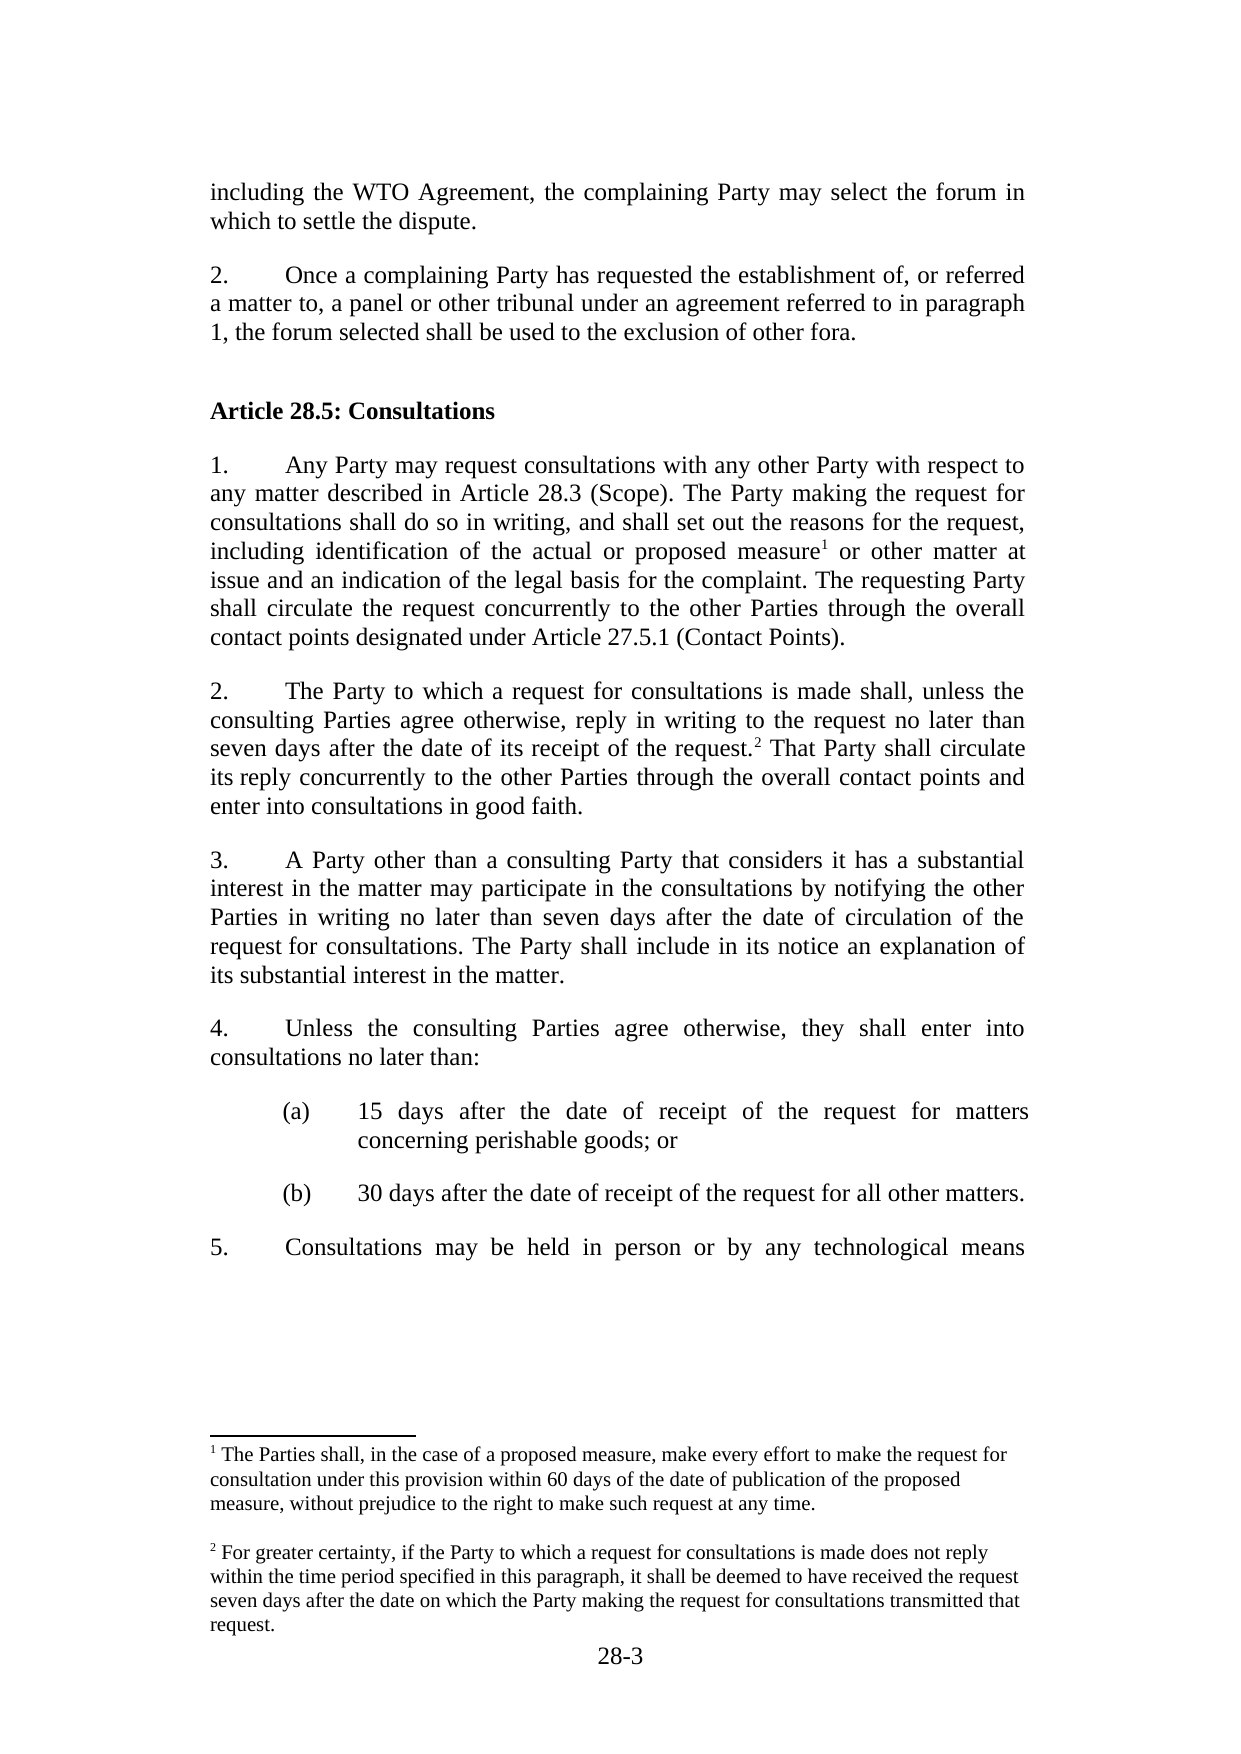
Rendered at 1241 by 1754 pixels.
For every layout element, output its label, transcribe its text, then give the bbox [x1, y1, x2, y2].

list Once a complaining Party has requested the establishment of, or referred a matter to, a panel or other tribunal under an agreement referred to in paragraph 1, the forum selected shall be used to the exclusion of other fora. [210, 260, 1026, 346]
list 15 days after the date of receipt of the request for matters concerning perishable goods; or [282, 1096, 1031, 1153]
list Consultations may be held in person or by any technological means [210, 1232, 1026, 1290]
list 30 days after the date of receipt of the request for all other matters. [282, 1178, 1031, 1207]
list A Party other than a consulting Party that considers it has a substantial interest in the matter may participate in the consultations by notifying the other Parties in writing no later than seven days after the date of circulation of the request for consultations. The Party shall include in its notice an explanation of its substantial interest in the matter. [210, 845, 1026, 988]
list Unless the consulting Parties agree otherwise, they shall enter into consultations no later than: [210, 1013, 1026, 1071]
list including the WTO Agreement, the complaining Party may select the forum in which to settle the dispute. [210, 177, 1026, 235]
subtitle Article 28.5: Consultations [210, 396, 1031, 425]
list The Party to which a request for consultations is made shall, unless the consulting Parties agree otherwise, reply in writing to the request no later than seven days after the date of its receipt of the request. That Party shall circulate its reply concurrently to the other Parties through the overall contact points and enter into consultations in good faith. [210, 676, 1026, 820]
list Any Party may request consultations with any other Party with respect to any matter described in Article 28.3 (Scope). The Party making the request for consultations shall do so in writing, and shall set out the reasons for the request, including identification of the actual or proposed measure or other matter at issue and an indication of the legal basis for the complaint. The requesting Party shall circulate the request concurrently to the other Parties through the overall contact points designated under Article 27.5.1 (Contact Points). [210, 450, 1026, 651]
